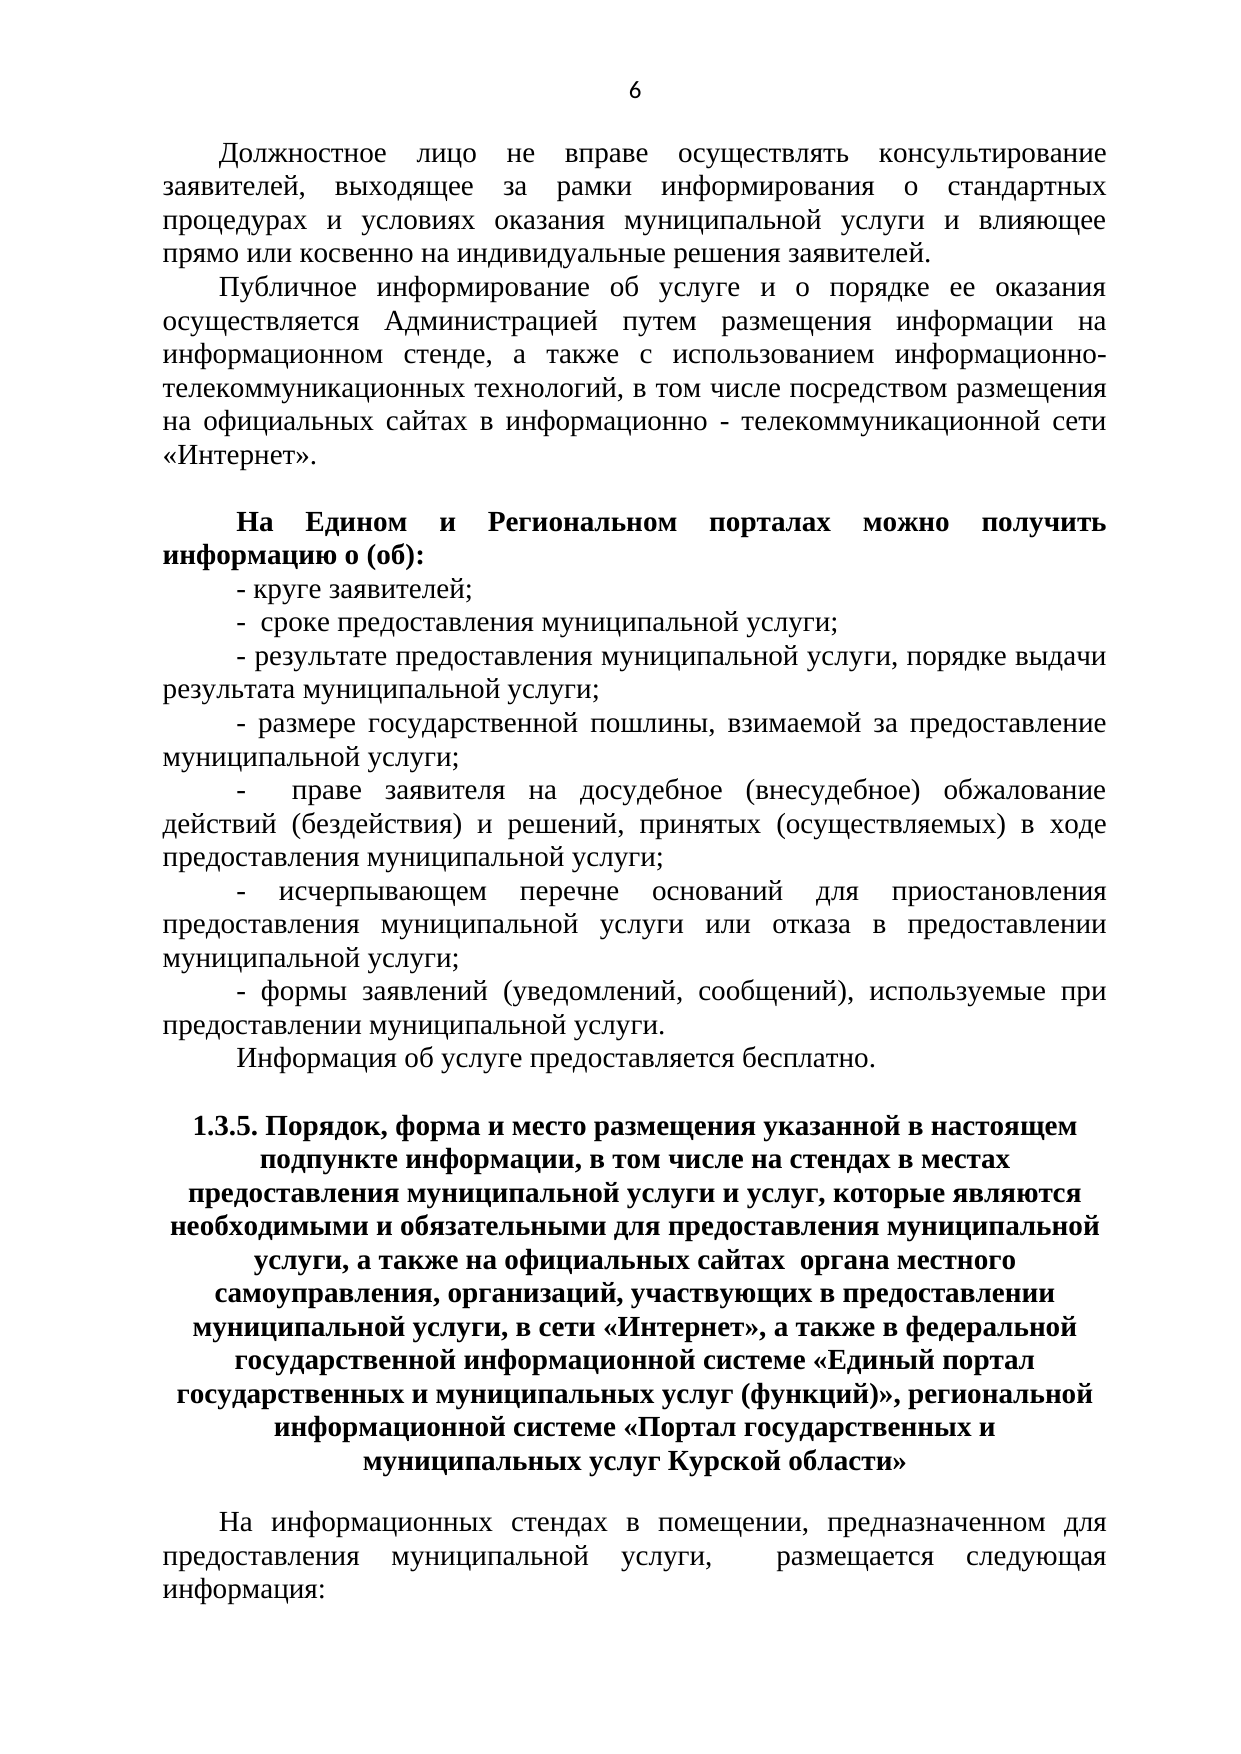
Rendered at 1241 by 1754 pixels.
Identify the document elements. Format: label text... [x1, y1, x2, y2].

text Информация об услуге предоставляется бесплатно. [162, 1041, 1107, 1074]
text - праве заявителя на досудебное (внесудебное) обжалование действий (бездействия) и решений, принятых (осуществляемых) в ходе предоставления муниципальной услуги; [162, 772, 1107, 873]
text - круге заявителей; [162, 571, 1107, 604]
text - исчерпывающем перечне оснований для приостановления предоставления муниципальной услуги или отказа в предоставлении муниципальной услуги; [162, 873, 1107, 973]
text На Едином и Региональном порталах можно получить информацию о (об): [162, 504, 1107, 571]
text Должностное лицо не вправе осуществлять консультирование заявителей, выходящее за рамки информирования о стандартных процедурах и условиях оказания муниципальной услуги и влияющее прямо или косвенно на индивидуальные решения заявителей. [162, 135, 1107, 269]
text - результате предоставления муниципальной услуги, порядке выдачи результата муниципальной услуги; [162, 638, 1107, 705]
text Публичное информирование об услуге и о порядке ее оказания осуществляется Администрацией путем размещения информации на информационном стенде, а также с использованием информационно-телекоммуникационных технологий, в том числе посредством размещения на официальных сайтах в информационно - телекоммуникационной сети «Интернет». [162, 269, 1107, 470]
text - размере государственной пошлины, взимаемой за предоставление муниципальной услуги; [162, 705, 1107, 772]
text На информационных стендах в помещении, предназначенном для предоставления муниципальной услуги, размещается следующая информация: [162, 1504, 1107, 1605]
text 1.3.5. Порядок, форма и место размещения указанной в настоящем подпункте информации, в том числе на стендах в местах предоставления муниципальной услуги и услуг, которые являются необходимыми и обязательными для предоставления муниципальной услуги, а также на официальных сайтах органа местного самоуправления, организаций, участвующих в предоставлении муниципальной услуги, в сети «Интернет», а также в федеральной государственной информационной системе «Единый портал государственных и муниципальных услуг (функций)», региональной информационной системе «Портал государственных и муниципальных услуг Курской области» [162, 1108, 1107, 1477]
text - формы заявлений (уведомлений, сообщений), используемые при предоставлении муниципальной услуги. [162, 973, 1107, 1041]
text - сроке предоставления муниципальной услуги; [162, 604, 1107, 638]
